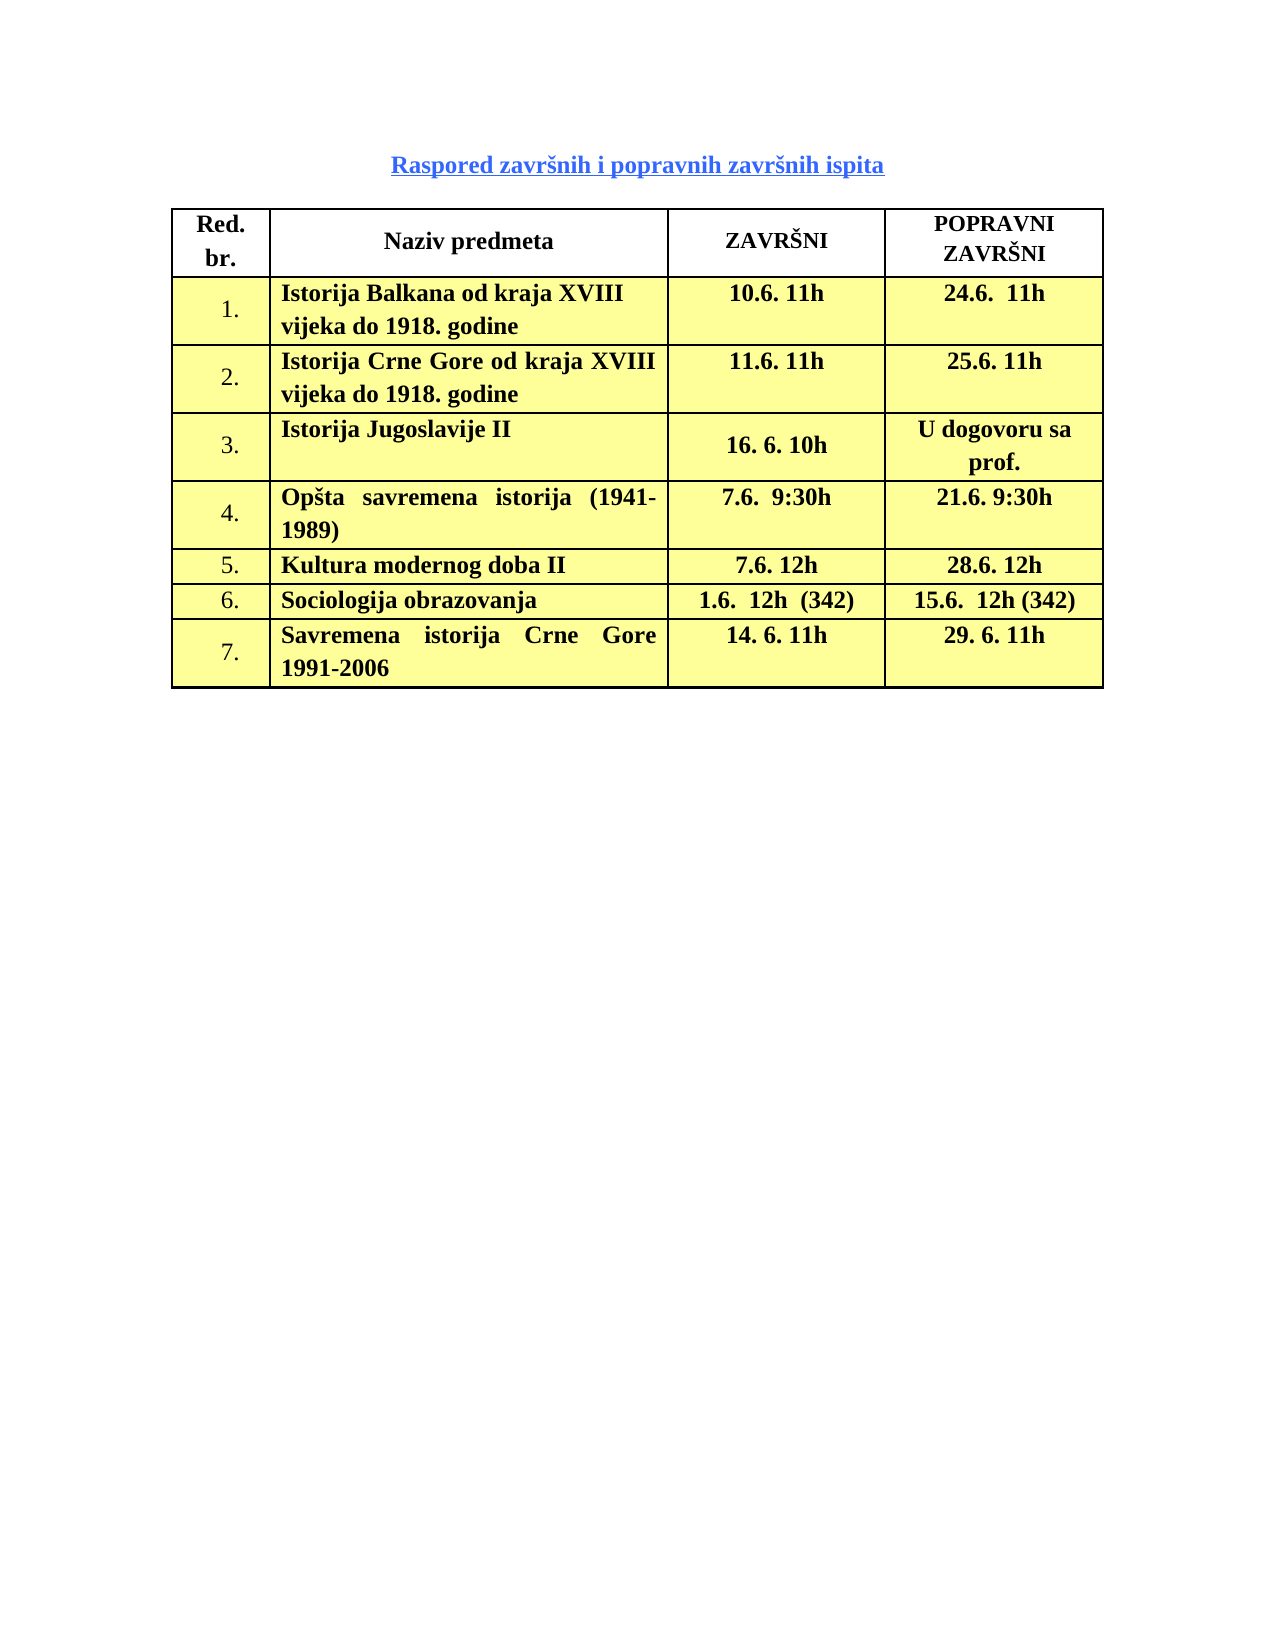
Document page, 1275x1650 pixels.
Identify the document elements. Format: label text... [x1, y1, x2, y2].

table_cell Opšta savremena istorija (1941-1989) [271, 482, 667, 548]
table_cell Sociologija obrazovanja [271, 585, 667, 618]
table_cell 7.6. 12h [669, 550, 884, 583]
table_cell 1.6. 12h (342) [669, 585, 884, 618]
table_cell Istorija Jugoslavije II [271, 414, 667, 480]
table_cell 25.6. 11h [886, 346, 1102, 412]
table_cell 15.6. 12h (342) [886, 585, 1102, 618]
table_cell 7.6. 9:30h [669, 482, 884, 548]
table_cell [173, 550, 269, 583]
table_cell 11.6. 11h [669, 346, 884, 412]
table_cell Savremena istorija Crne Gore 1991-2006 [271, 620, 667, 686]
table_cell U dogovoru sa prof. [886, 414, 1102, 480]
table_cell [173, 346, 269, 412]
table_cell 21.6. 9:30h [886, 482, 1102, 548]
table_cell 24.6. 11h [886, 278, 1102, 344]
table_cell [173, 620, 269, 686]
table_cell 16. 6. 10h [669, 414, 884, 480]
table_cell 10.6. 11h [669, 278, 884, 344]
table_header Red. br. [173, 210, 269, 276]
table_header POPRAVNI ZAVRŠNI [886, 210, 1102, 276]
table_cell 28.6. 12h [886, 550, 1102, 583]
table_cell Istorija Balkana od kraja XVIII vijeka do 1918. godine [271, 278, 667, 344]
table_cell 14. 6. 11h [669, 620, 884, 686]
table_cell Istorija Crne Gore od kraja XVIII vijeka do 1918. godine [271, 346, 667, 412]
table_cell 29. 6. 11h [886, 620, 1102, 686]
table_cell [173, 278, 269, 344]
table_cell Kultura modernog doba II [271, 550, 667, 583]
table_header ZAVRŠNI [669, 210, 884, 276]
text Raspored završnih i popravnih završnih ispita [150, 150, 1125, 179]
table_cell [173, 482, 269, 548]
table_cell [173, 585, 269, 618]
table_cell [173, 414, 269, 480]
table_header Naziv predmeta [271, 210, 667, 276]
